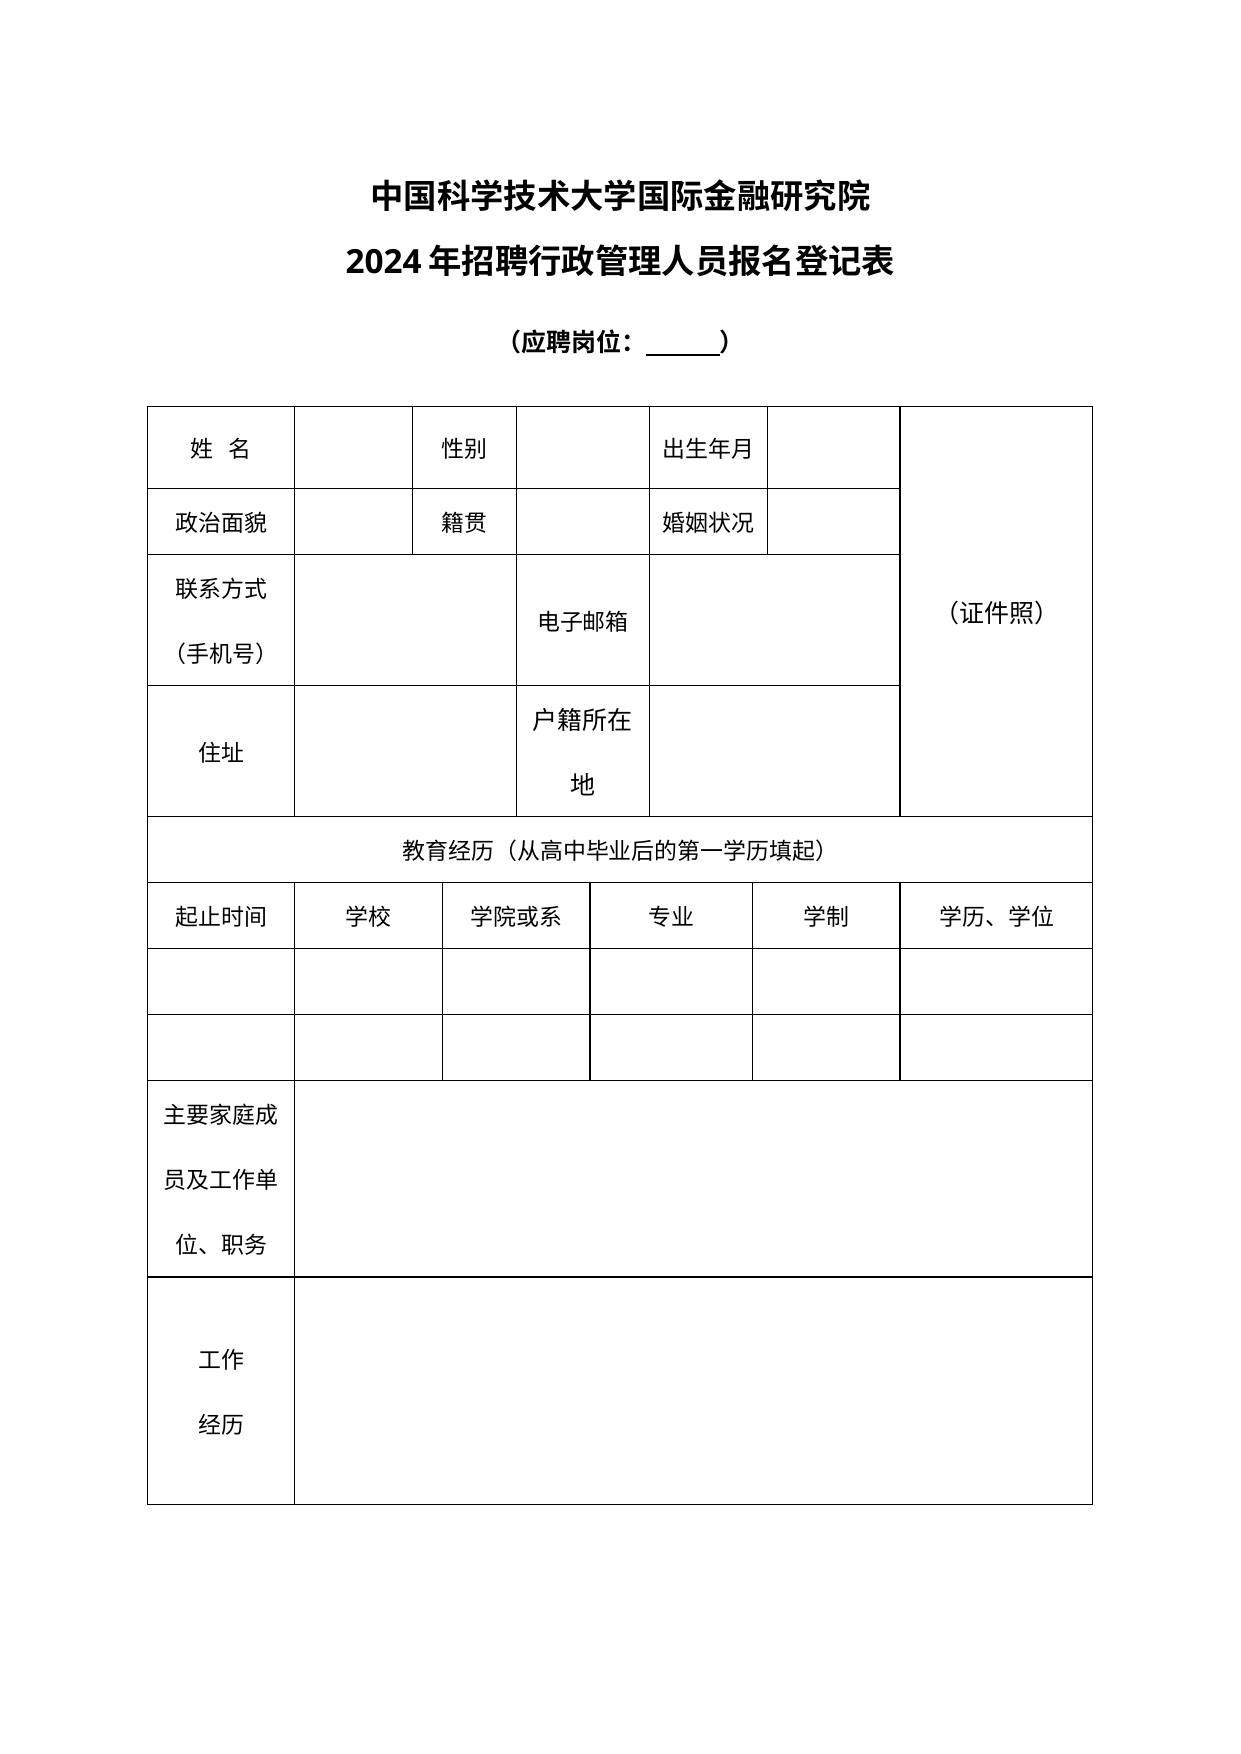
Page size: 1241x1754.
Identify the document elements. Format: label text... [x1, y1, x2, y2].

text （应聘岗位： ） [187, 308, 1053, 373]
table_cell [753, 1015, 899, 1080]
table_cell 户籍所在地 [517, 686, 649, 816]
table_cell 学制 [753, 883, 899, 948]
table_cell [591, 1015, 752, 1080]
text 中国科学技术大学国际金融研究院 [187, 162, 1053, 227]
text 2024年招聘行政管理人员报名登记表 [187, 227, 1053, 292]
table_cell [517, 489, 649, 554]
table_cell 政治面貌 [148, 489, 294, 554]
table_header [768, 407, 899, 488]
table_cell [295, 949, 442, 1014]
table_cell [650, 686, 899, 816]
table_cell 电子邮箱 [517, 555, 649, 685]
table_cell 学历、学位 [901, 883, 1092, 948]
table_header [295, 407, 412, 488]
table_cell [443, 1015, 589, 1080]
table_cell 工作 经历 [148, 1278, 294, 1504]
table_cell 婚姻状况 [650, 489, 767, 554]
table_cell 学院或系 [443, 883, 589, 948]
table_cell [295, 489, 412, 554]
table_cell [295, 1278, 1092, 1504]
table_cell [148, 1015, 294, 1080]
table_header 姓 名 [148, 407, 294, 488]
table_cell [295, 686, 516, 816]
table_cell 起止时间 [148, 883, 294, 948]
table_cell 教育经历（从高中毕业后的第一学历填起） [148, 817, 1092, 882]
table_cell 学校 [295, 883, 442, 948]
table_cell [443, 949, 589, 1014]
table_header （证件照） [901, 407, 1092, 816]
table_cell [901, 1015, 1092, 1080]
table_cell [901, 949, 1092, 1014]
table_cell [650, 555, 899, 685]
table_cell [295, 1015, 442, 1080]
table_header 出生年月 [650, 407, 767, 488]
table_cell [591, 949, 752, 1014]
table_header 性别 [413, 407, 516, 488]
table_cell [148, 949, 294, 1014]
table_cell 专业 [591, 883, 752, 948]
table_cell [295, 1081, 1092, 1276]
table_cell 住址 [148, 686, 294, 816]
table_cell [753, 949, 899, 1014]
table_cell 联系方式 （手机号） [148, 555, 294, 685]
table_header [517, 407, 649, 488]
table_cell [295, 555, 516, 685]
table_cell 籍贯 [413, 489, 516, 554]
table_cell 主要家庭成员及工作单位、职务 [148, 1081, 294, 1276]
table_cell [768, 489, 899, 554]
